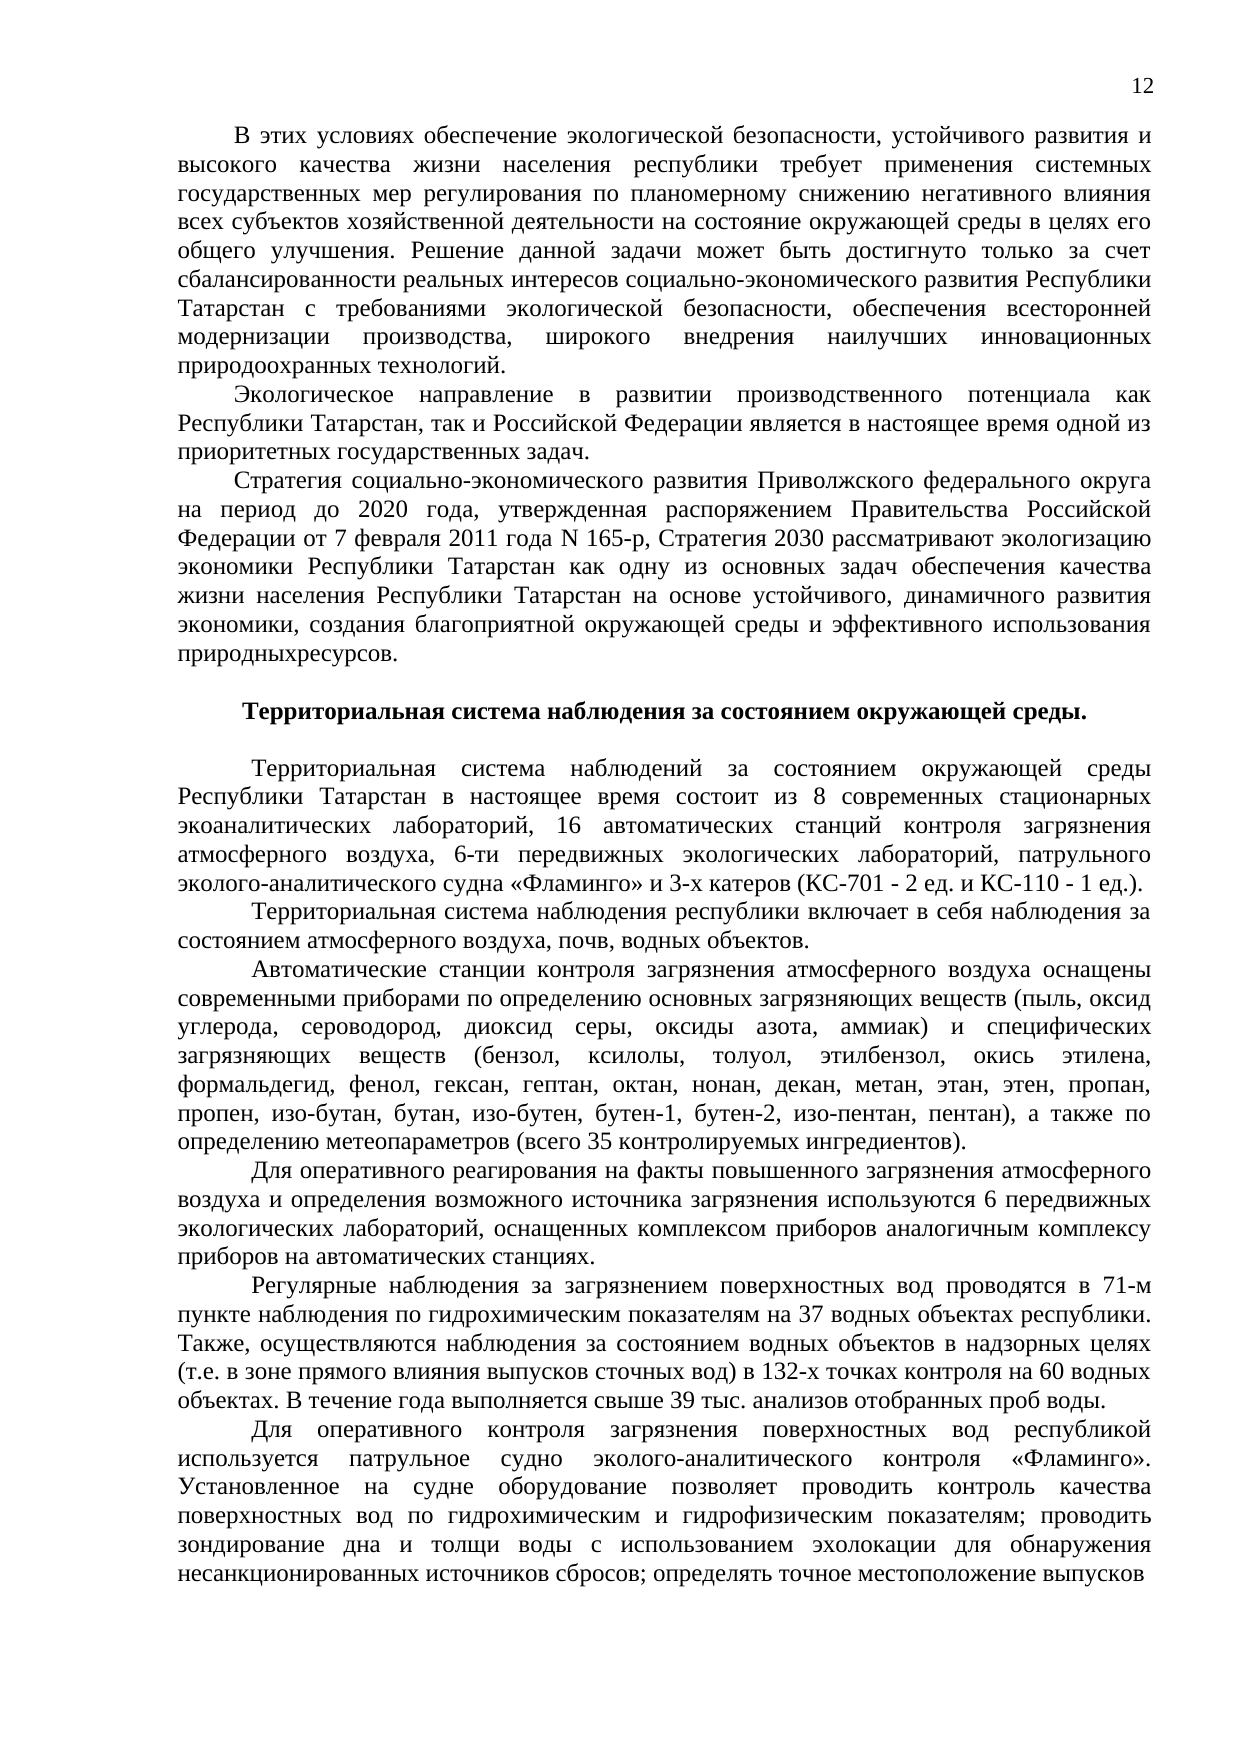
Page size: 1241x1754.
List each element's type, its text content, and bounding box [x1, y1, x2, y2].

text Автоматические станции контроля загрязнения атмосферного воздуха оснащены современными приборами по определению основных загрязняющих веществ (пыль, оксид углерода, сероводород, диоксид серы, оксиды азота, аммиак) и специфических загрязняющих веществ (бензол, ксилолы, толуол, этилбензол, окись этилена, формальдегид, фенол, гексан, гептан, октан, нонан, декан, метан, этан, этен, пропан, пропен, изо-бутан, бутан, изо-бутен, бутен-1, бутен-2, изо-пентан, пентан), а также по определению метеопараметров (всего 35 контролируемых ингредиентов). [177, 954, 1152, 1155]
text Для оперативного реагирования на факты повышенного загрязнения атмосферного воздуха и определения возможного источника загрязнения используются 6 передвижных экологических лабораторий, оснащенных комплексом приборов аналогичным комплексу приборов на автоматических станциях. [177, 1155, 1152, 1270]
text В этих условиях обеспечение экологической безопасности, устойчивого развития и высокого качества жизни населения республики требует применения системных государственных мер регулирования по планомерному снижению негативного влияния всех субъектов хозяйственной деятельности на состояние окружающей среды в целях его общего улучшения. Решение данной задачи может быть достигнуто только за счет сбалансированности реальных интересов социально-экономического развития Республики Татарстан с требованиями экологической безопасности, обеспечения всесторонней модернизации производства, широкого внедрения наилучших инновационных природоохранных технологий. [177, 120, 1152, 379]
text Территориальная система наблюдения за состоянием окружающей среды. [242, 696, 1163, 724]
text Экологическое направление в развитии производственного потенциала как Республики Татарстан, так и Российской Федерации является в настоящее время одной из приоритетных государственных задач. [177, 379, 1152, 465]
text Стратегия социально-экономического развития Приволжского федерального округа на период до 2020 года, утвержденная распоряжением Правительства Российской Федерации от 7 февраля 2011 года N 165-р, Стратегия 2030 рассматривают экологизацию экономики Республики Татарстан как одну из основных задач обеспечения качества жизни населения Республики Татарстан на основе устойчивого, динамичного развития экономики, создания благоприятной окружающей среды и эффективного использования природныхресурсов. [177, 465, 1152, 666]
text Для оперативного контроля загрязнения поверхностных вод республикой используется патрульное судно эколого-аналитического контроля «Фламинго». Установленное на судне оборудование позволяет проводить контроль качества поверхностных вод по гидрохимическим и гидрофизическим показателям; проводить зондирование дна и толщи воды с использованием эхолокации для обнаружения несанкционированных источников сбросов; определять точное местоположение выпусков [177, 1414, 1152, 1586]
text Территориальная система наблюдения республики включает в себя наблюдения за состоянием атмосферного воздуха, почв, водных объектов. [177, 896, 1151, 954]
text Территориальная система наблюдений за состоянием окружающей среды Республики Татарстан в настоящее время состоит из 8 современных стационарных экоаналитических лабораторий, 16 автоматических станций контроля загрязнения атмосферного воздуха, 6-ти передвижных экологических лабораторий, патрульного эколого-аналитического судна «Фламинго» и 3-х катеров (КС-701 - 2 ед. и КС-110 - 1 ед.). [177, 753, 1152, 896]
text Регулярные наблюдения за загрязнением поверхностных вод проводятся в 71-м пункте наблюдения по гидрохимическим показателям на 37 водных объектах республики. Также, осуществляются наблюдения за состоянием водных объектов в надзорных целях (т.е. в зоне прямого влияния выпусков сточных вод) в 132-х точках контроля на 60 водных объектах. В течение года выполняется свыше 39 тыс. анализов отобранных проб воды. [177, 1270, 1152, 1414]
